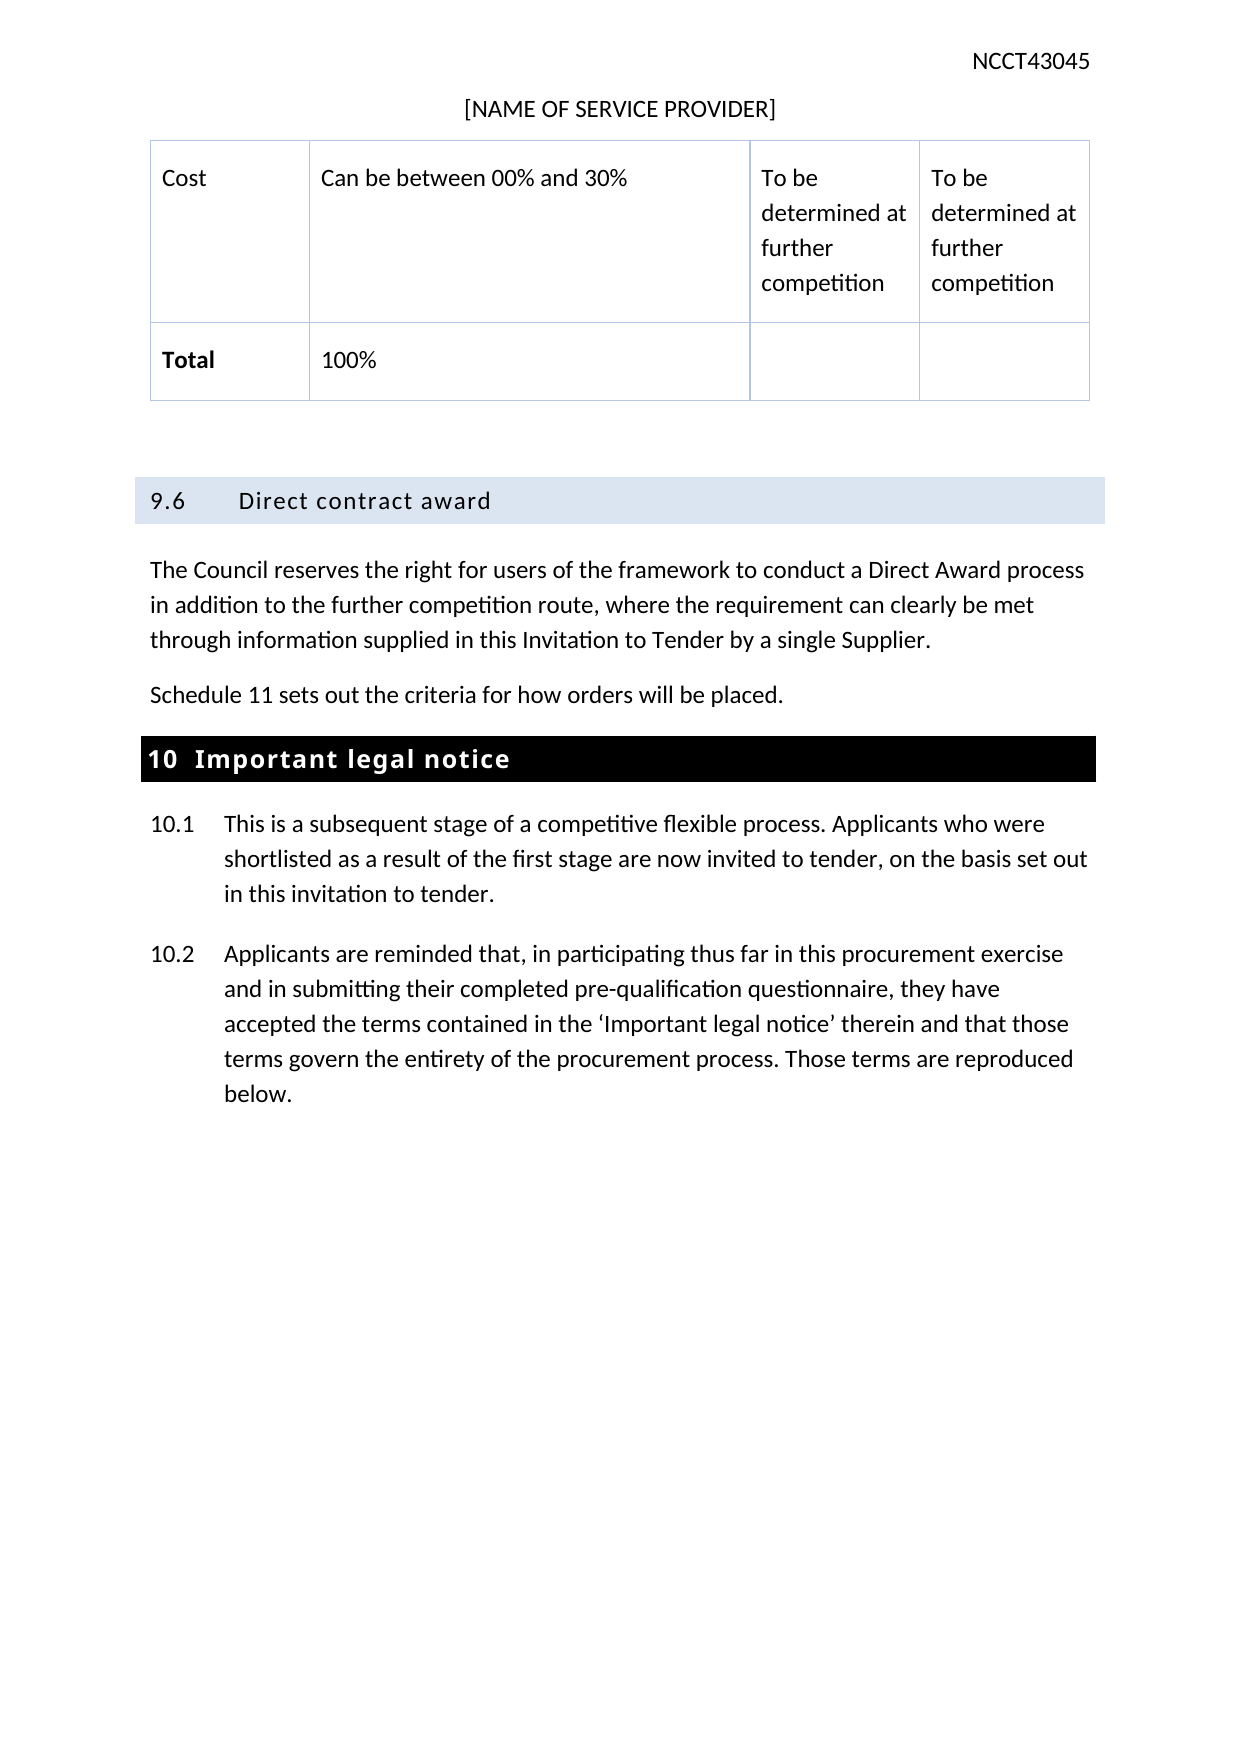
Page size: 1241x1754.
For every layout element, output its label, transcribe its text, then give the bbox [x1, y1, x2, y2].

table_cell Cost [151, 141, 309, 322]
text The Council reserves the right for users of the framework to conduct a Direct Award process in addition to the further competition route, where the requirement can clearly be met through information supplied in this Invitation to Tender by a single Supplier. [150, 554, 1090, 654]
table_cell 100% [310, 323, 749, 399]
subtitle Important legal notice [147, 742, 1090, 776]
table_cell Can be between 00% and 30% [310, 141, 749, 322]
list Applicants are reminded that, in participating thus far in this procurement exercise and in submitting their completed pre-qualification questionnaire, they have accepted the terms contained in the ‘Important legal notice’ therein and that those terms govern the entirety of the procurement process. Those terms are reproduced below. [150, 938, 1090, 1108]
table_cell Total [151, 323, 309, 399]
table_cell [920, 141, 1089, 322]
table_cell [751, 323, 919, 399]
table_cell [920, 323, 1089, 399]
text Schedule 11 sets out the criteria for how orders will be placed. [150, 680, 1090, 710]
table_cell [751, 141, 919, 322]
list This is a subsequent stage of a competitive flexible process. Applicants who were shortlisted as a result of the first stage are now invited to tender, on the basis set out in this invitation to tender. [150, 808, 1090, 908]
list Direct contract award [142, 484, 1098, 518]
